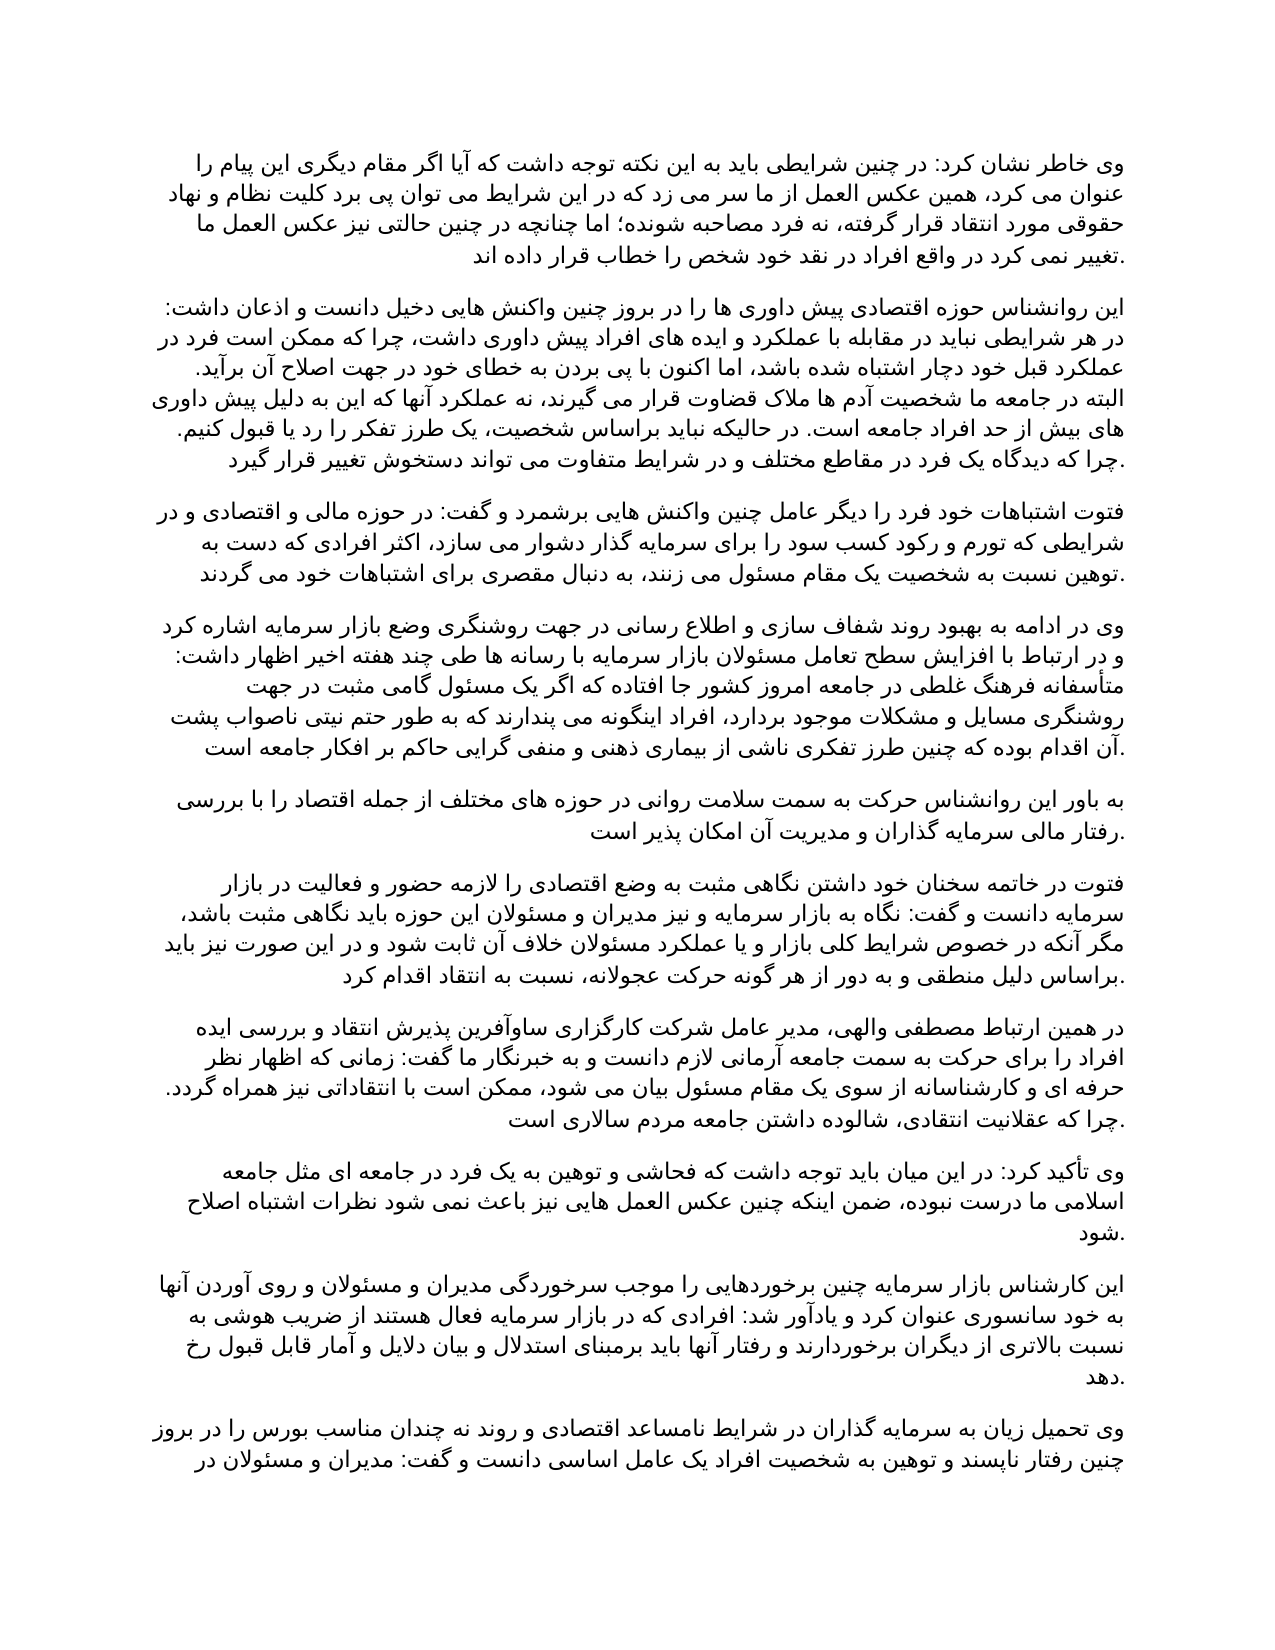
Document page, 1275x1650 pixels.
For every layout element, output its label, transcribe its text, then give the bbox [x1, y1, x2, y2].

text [150, 1415, 1125, 1472]
text وی خاطر نشان کرد: در چنین شرایطی باید به این نکته توجه داشت که آیا اگر مقام دیگری این پیام را عنوان می کرد، همین عکس العمل از ما سر می زد که در این شرایط می توان پی برد کلیت نظام و نهاد حقوقی مورد انتقاد قرار گرفته، نه فرد مصاحبه شونده؛ اما چنانچه در چنین حالتی نیز عکس العمل ما تغییر نمی کرد در واقع افراد در نقد خود شخص را خطاب قرار داده اند. [150, 150, 1125, 269]
text فتوت اشتباهات خود فرد را دیگر عامل چنین واکنش هایی برشمرد و گفت: در حوزه مالی و اقتصادی و در شرایطی که تورم و رکود کسب سود را برای سرمایه گذار دشوار می سازد، اکثر افرادی که دست به توهین نسبت به شخصیت یک مقام مسئول می زنند، به دنبال مقصری برای اشتباهات خود می گردند. [150, 498, 1125, 587]
text وی تأکید کرد: در این میان باید توجه داشت که فحاشی و توهین به یک فرد در جامعه ای مثل جامعه اسلامی ما درست نبوده، ضمن اینکه چنین عکس العمل هایی نیز باعث نمی شود نظرات اشتباه اصلاح شود. [150, 1158, 1125, 1246]
text این کارشناس بازار سرمایه چنین برخوردهایی را موجب سرخوردگی مدیران و مسئولان و روی آوردن آنها به خود سانسوری عنوان کرد و یادآور شد: افرادی که در بازار سرمایه فعال هستند از ضریب هوشی به نسبت بالاتری از دیگران برخوردارند و رفتار آنها باید برمبنای استدلال و بیان دلایل و آمار قابل قبول رخ دهد. [150, 1271, 1125, 1390]
text وی در ادامه به بهبود روند شفاف سازی و اطلاع رسانی در جهت روشنگری وضع بازار سرمایه اشاره کرد و در ارتباط با افزایش سطح تعامل مسئولان بازار سرمایه با رسانه ها طی چند هفته اخیر اظهار داشت: متأسفانه فرهنگ غلطی در جامعه امروز کشور جا افتاده که اگر یک مسئول گامی مثبت در جهت روشنگری مسایل و مشکلات موجود بردارد، افراد اینگونه می پندارند که به طور حتم نیتی ناصواب پشت آن اقدام بوده که چنین طرز تفکری ناشی از بیماری ذهنی و منفی گرایی حاکم بر افکار جامعه است. [150, 612, 1125, 761]
text به باور این روانشناس حرکت به سمت سلامت روانی در حوزه های مختلف از جمله اقتصاد را با بررسی رفتار مالی سرمایه گذاران و مدیریت آن امکان پذیر است. [150, 786, 1125, 845]
text فتوت در خاتمه سخنان خود داشتن نگاهی مثبت به وضع اقتصادی را لازمه حضور و فعالیت در بازار سرمایه دانست و گفت: نگاه به بازار سرمایه و نیز مدیران و مسئولان این حوزه باید نگاهی مثبت باشد، مگر آنکه در خصوص شرایط کلی بازار و یا عملکرد مسئولان خلاف آن ثابت شود و در این صورت نیز باید براساس دلیل منطقی و به دور از هر گونه حرکت عجولانه، نسبت به انتقاد اقدام کرد. [150, 870, 1125, 989]
text در همین ارتباط مصطفی والهی، مدیر عامل شرکت کارگزاری ساوآفرین پذیرش انتقاد و بررسی ایده افراد را برای حرکت به سمت جامعه آرمانی لازم دانست و به خبرنگار ما گفت: زمانی که اظهار نظر حرفه ای و کارشناسانه از سوی یک مقام مسئول بیان می شود، ممکن است با انتقاداتی نیز همراه گردد. چرا که عقلانیت انتقادی، شالوده داشتن جامعه مردم سالاری است. [150, 1014, 1125, 1133]
text این روانشناس حوزه اقتصادی پیش داوری ها را در بروز چنین واکنش هایی دخیل دانست و اذعان داشت: در هر شرایطی نباید در مقابله با عملکرد و ایده های افراد پیش داوری داشت، چرا که ممکن است فرد در عملکرد قبل خود دچار اشتباه شده باشد، اما اکنون با پی بردن به خطای خود در جهت اصلاح آن برآید. البته در جامعه ما شخصیت آدم ها ملاک قضاوت قرار می گیرند، نه عملکرد آنها که این به دلیل پیش داوری های بیش از حد افراد جامعه است. در حالیکه نباید براساس شخصیت، یک طرز تفکر را رد یا قبول کنیم. چرا که دیدگاه یک فرد در مقاطع مختلف و در شرایط متفاوت می تواند دستخوش تغییر قرار گیرد. [150, 294, 1125, 473]
